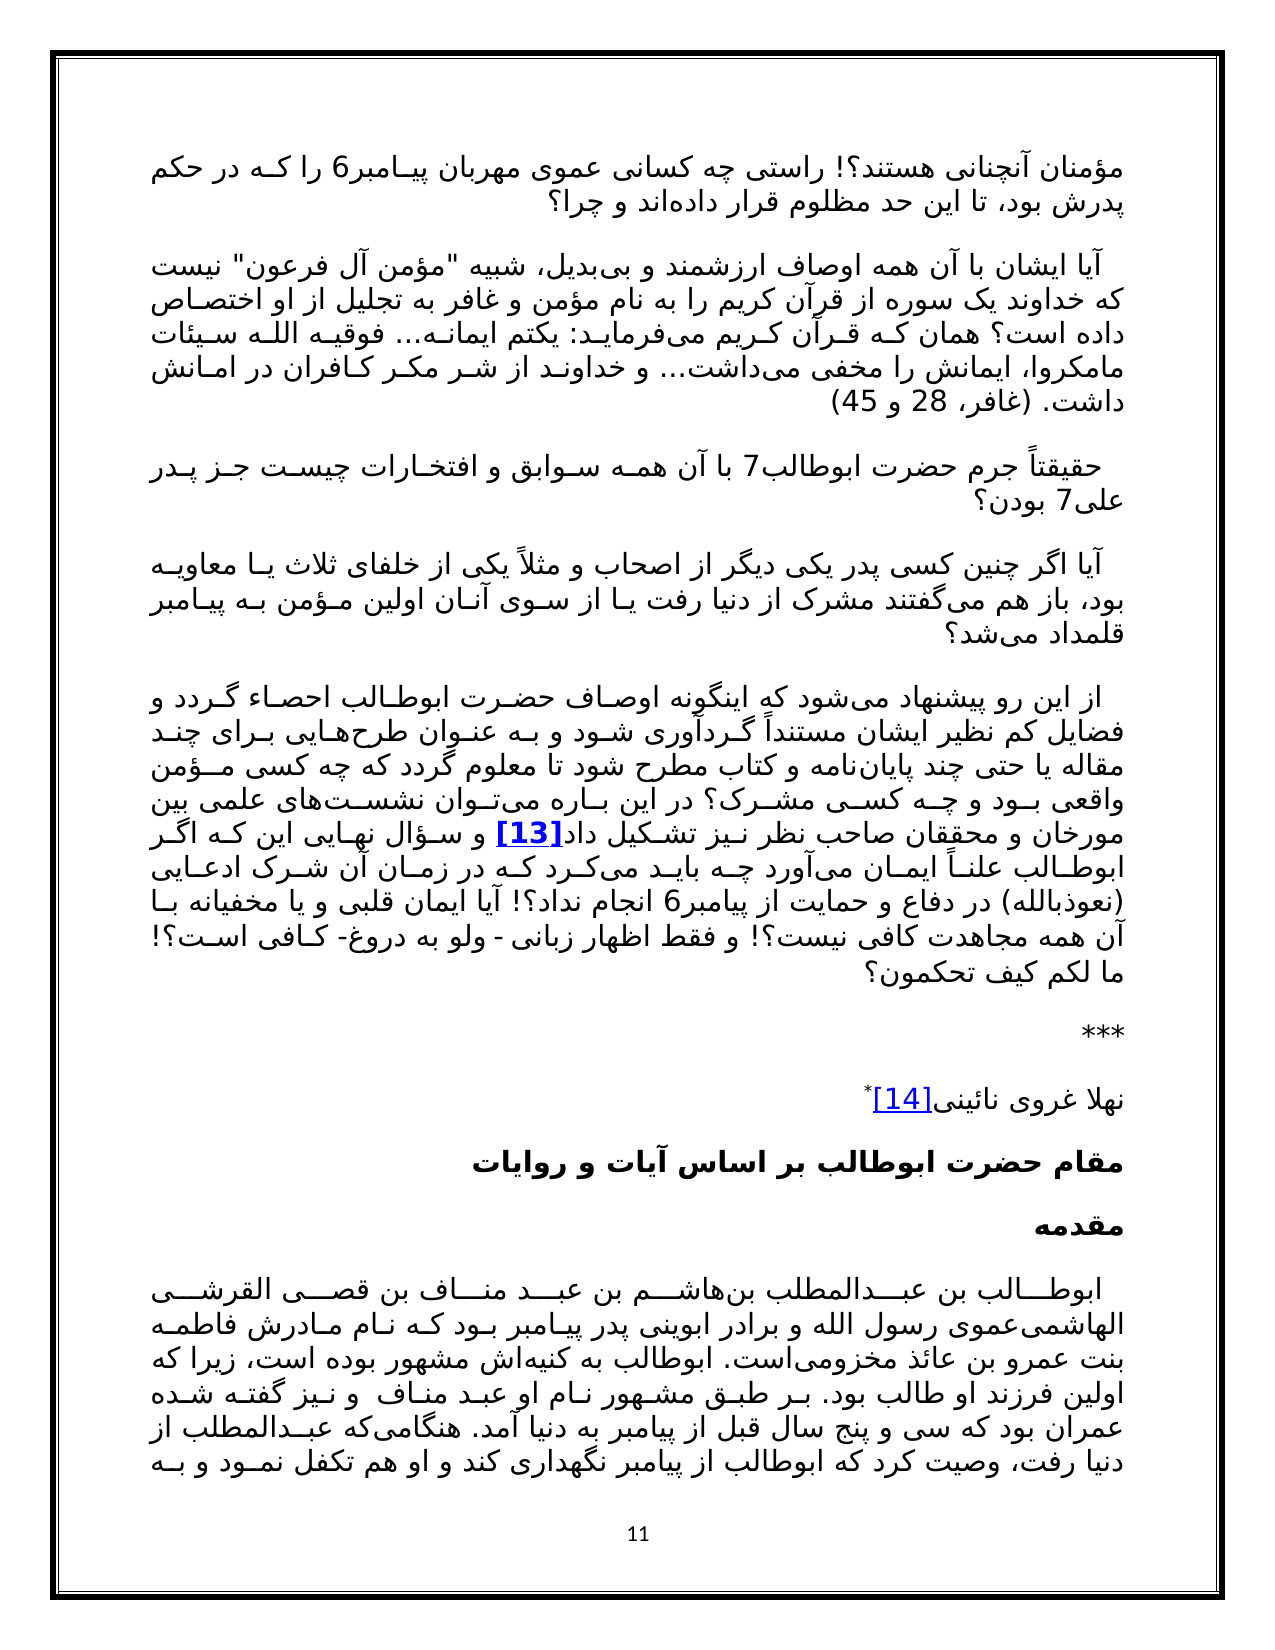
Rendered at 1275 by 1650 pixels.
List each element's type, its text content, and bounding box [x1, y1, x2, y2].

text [150, 150, 1125, 218]
text نهلا غروی نائینی[14]* [150, 1082, 1125, 1116]
text آیا ایشان با آن همه اوصاف ارزشمند و بی‌بدیل، شبیه "مؤمن آل فرعون" نیست که خداوند یک سوره از قرآن کریم را به نام مؤمن و غافر به تجلیل از او اختصاص داده است؟ همان که قرآن کریم می‌فرماید: یکتم ایمانه... فوقیه الله سیئات مامکروا، ایمانش را مخفی می‌داشت... و خداوند از شر مکر کافران در امانش داشت. (غافر، 28 و 45) [150, 247, 1125, 418]
text از این رو پیشنهاد می‌شود که اینگونه اوصاف حضرت ابوطالب احصاء گردد و فضایل کم نظیر ایشان مستنداً گردآوری شود و به عنوان طرح‌هایی برای چند مقاله یا حتی چند پایان‌نامه و کتاب مطرح شود تا معلوم گردد که چه کسی مؤمن واقعی بود و چه کسی مشرک؟ در این باره می‌توان نشست‌های علمی بین مورخان و محققان صاحب نظر نیز تشکیل داد[13] و سؤال نهایی این که اگر ابوطالب علناً ایمان می‌آورد چه باید می‌کرد که در زمان آن شرک ادعایی (نعوذبالله) در دفاع و حمایت از پیامبر6 انجام نداد؟! آیا ایمان قلبی و یا مخفیانه با آن همه مجاهدت کافی نیست؟! و فقط اظهار زبانی - ولو به دروغ- کافی است؟! ما لکم کیف تحکمون؟ [150, 679, 1125, 990]
text حقیقتاً جرم حضرت ابوطالب7 با آن همه سوابق و افتخارات چیست جز پدر علی7 بودن؟ [150, 448, 1125, 517]
text مقام حضرت ابوطالب بر اساس آیات و روایات [150, 1145, 1125, 1179]
text مقدمه [150, 1208, 1125, 1242]
text *** [150, 1019, 1125, 1053]
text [150, 1271, 1125, 1478]
text آیا اگر چنین کسی پدر یکی دیگر از اصحاب و مثلاً یکی از خلفای ثلاث یا معاویه بود، باز هم می‌گفتند مشرک از دنیا رفت یا از سوی آنان اولین مؤمن به پیامبر قلمداد می‌شد؟ [150, 546, 1125, 650]
